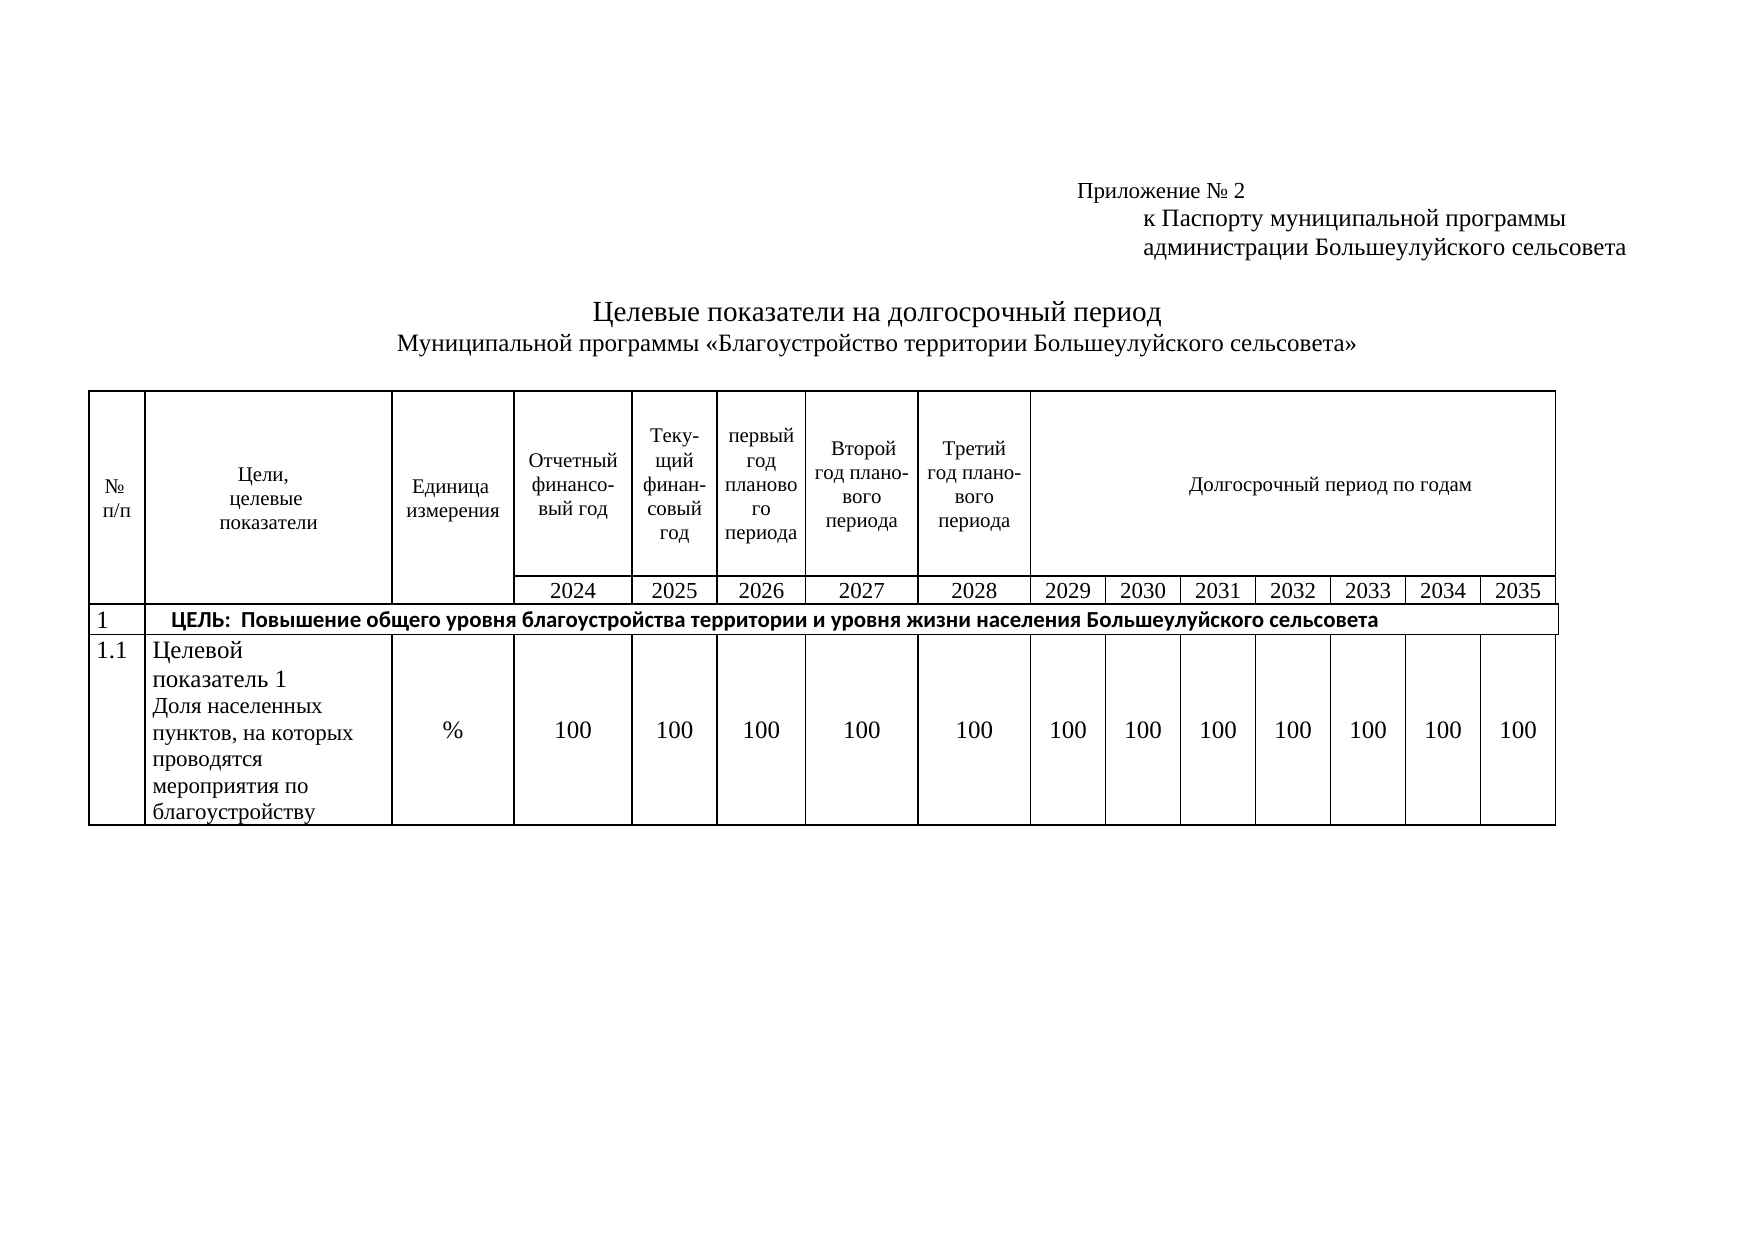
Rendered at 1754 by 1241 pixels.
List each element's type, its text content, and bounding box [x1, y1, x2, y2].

table_cell 2029 [1031, 577, 1105, 603]
table_header первый год планового периода [718, 392, 805, 575]
table_cell 100 [1406, 635, 1480, 824]
table_cell 100 [1031, 635, 1105, 824]
table_cell 2032 [1256, 577, 1330, 603]
table_header Третий год плано-вого периода [919, 392, 1030, 575]
table_cell 100 [919, 635, 1030, 824]
table_cell 2034 [1406, 577, 1480, 603]
table_header Цели, целевые показатели [146, 392, 391, 603]
text Целевые показатели на долгосрочный период [118, 294, 1636, 328]
text Приложение № 2 [999, 177, 1636, 203]
table_header Теку-щий финан-совый год [633, 392, 716, 575]
table_cell 100 [1181, 635, 1255, 824]
table_cell 100 [1331, 635, 1405, 824]
table_cell 2033 [1331, 577, 1405, 603]
table_cell 1.1 [90, 635, 144, 824]
text администрации Большеулуйского cельсовета [999, 232, 1636, 261]
table_cell 100 [806, 635, 917, 824]
table_cell ЦЕЛЬ: Повышение общего уровня благоустройства территории и уровня жизни населения Большеулуйского сельсовета [146, 605, 1558, 633]
table_header Отчетный финансо-вый год [515, 392, 631, 575]
table_cell 1 [90, 605, 144, 633]
table_cell 100 [1256, 635, 1330, 824]
table_cell 2025 [633, 577, 716, 603]
table_cell 2026 [718, 577, 805, 603]
table_cell 2027 [806, 577, 917, 603]
table_cell % [393, 635, 513, 824]
table_cell 100 [633, 635, 716, 824]
table_cell 100 [1106, 635, 1180, 824]
table_cell 100 [718, 635, 805, 824]
table_header № п/п [90, 392, 144, 603]
table_cell 2035 [1481, 577, 1555, 603]
table_cell 100 [515, 635, 631, 824]
table_cell 2024 [515, 577, 631, 603]
table_header Второй год плано-вого периода [806, 392, 917, 575]
text к Паспорту муниципальной программы [999, 203, 1636, 232]
text Муниципальной программы «Благоустройство территории Большеулуйского сельсовета» [118, 328, 1636, 357]
table_cell Целевой показатель 1 Доля населенных пунктов, на которых проводятся мероприятия по благоустройству [146, 635, 391, 824]
table_cell 100 [1481, 635, 1555, 824]
table_cell 2031 [1181, 577, 1255, 603]
table_cell 2030 [1106, 577, 1180, 603]
table_header Единица измерения [393, 392, 513, 603]
table_cell 2028 [919, 577, 1030, 603]
table_header Долгосрочный период по годам [1031, 392, 1555, 575]
